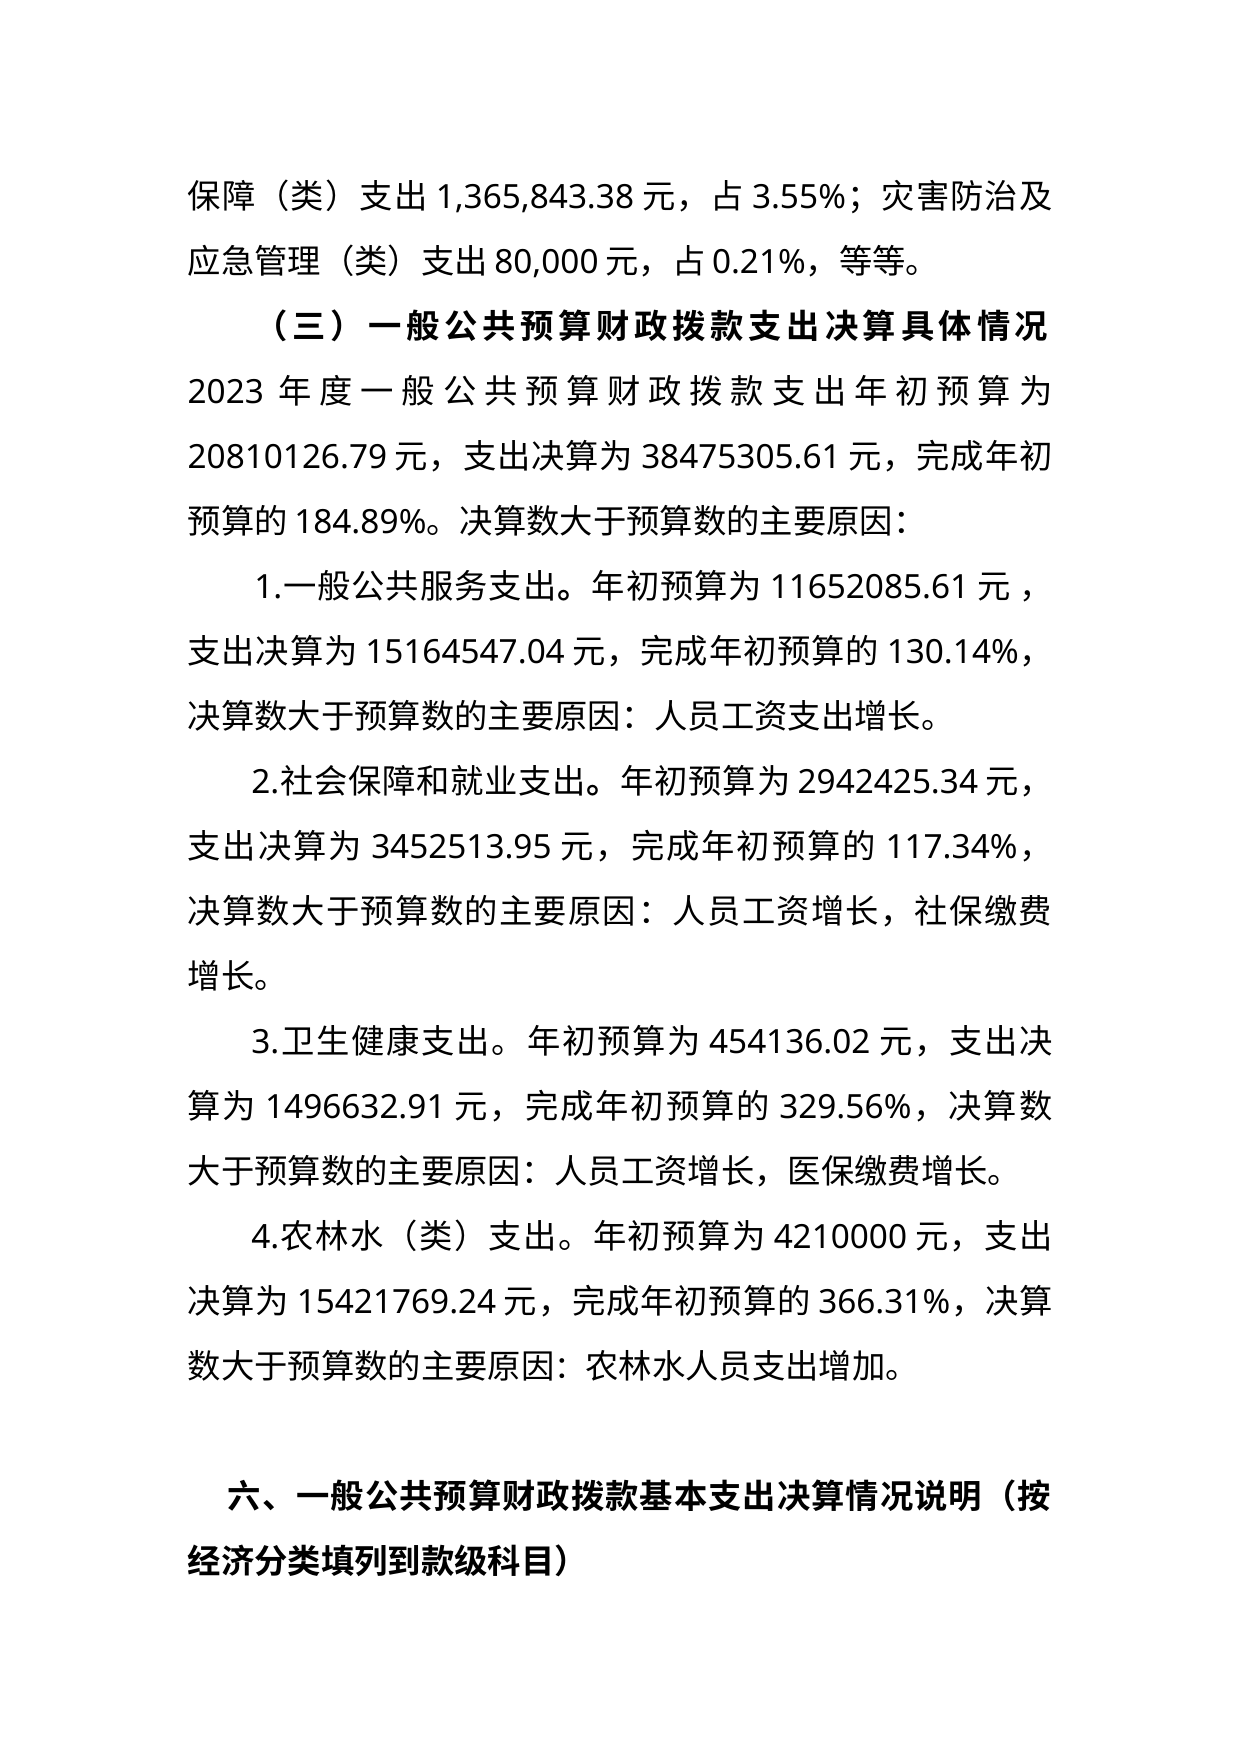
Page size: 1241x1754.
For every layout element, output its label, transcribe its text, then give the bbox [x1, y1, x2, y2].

text 2.社会保障和就业支出。年初预算为2942425.34元，支出决算为3452513.95元，完成年初预算的117.34%，决算数大于预算数的主要原因：人员工资增长，社保缴费增长。 [187, 747, 1053, 1007]
list 1.一般公共服务支出。年初预算为11652085.61元 ，支出决算为15164547.04元，完成年初预算的130.14%，决算数大于预算数的主要原因：人员工资支出增长。 [187, 552, 1053, 747]
text 4.农林水（类）支出。年初预算为4210000元，支出决算为15421769.24元，完成年初预算的366.31%，决算数大于预算数的主要原因：农林水人员支出增加。 [187, 1202, 1053, 1397]
text 六、一般公共预算财政拨款基本支出决算情况说明（按经济分类填列到款级科目） [187, 1462, 1053, 1592]
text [187, 162, 1053, 292]
text 3.卫生健康支出。年初预算为454136.02元，支出决算为1496632.91元，完成年初预算的329.56%，决算数大于预算数的主要原因：人员工资增长，医保缴费增长。 [187, 1007, 1053, 1202]
list （三）一般公共预算财政拨款支出决算具体情况。2023年度一般公共预算财政拨款支出年初预算为20810126.79元，支出决算为38475305.61元，完成年初预算的184.89%。决算数大于预算数的主要原因： [187, 292, 1053, 552]
